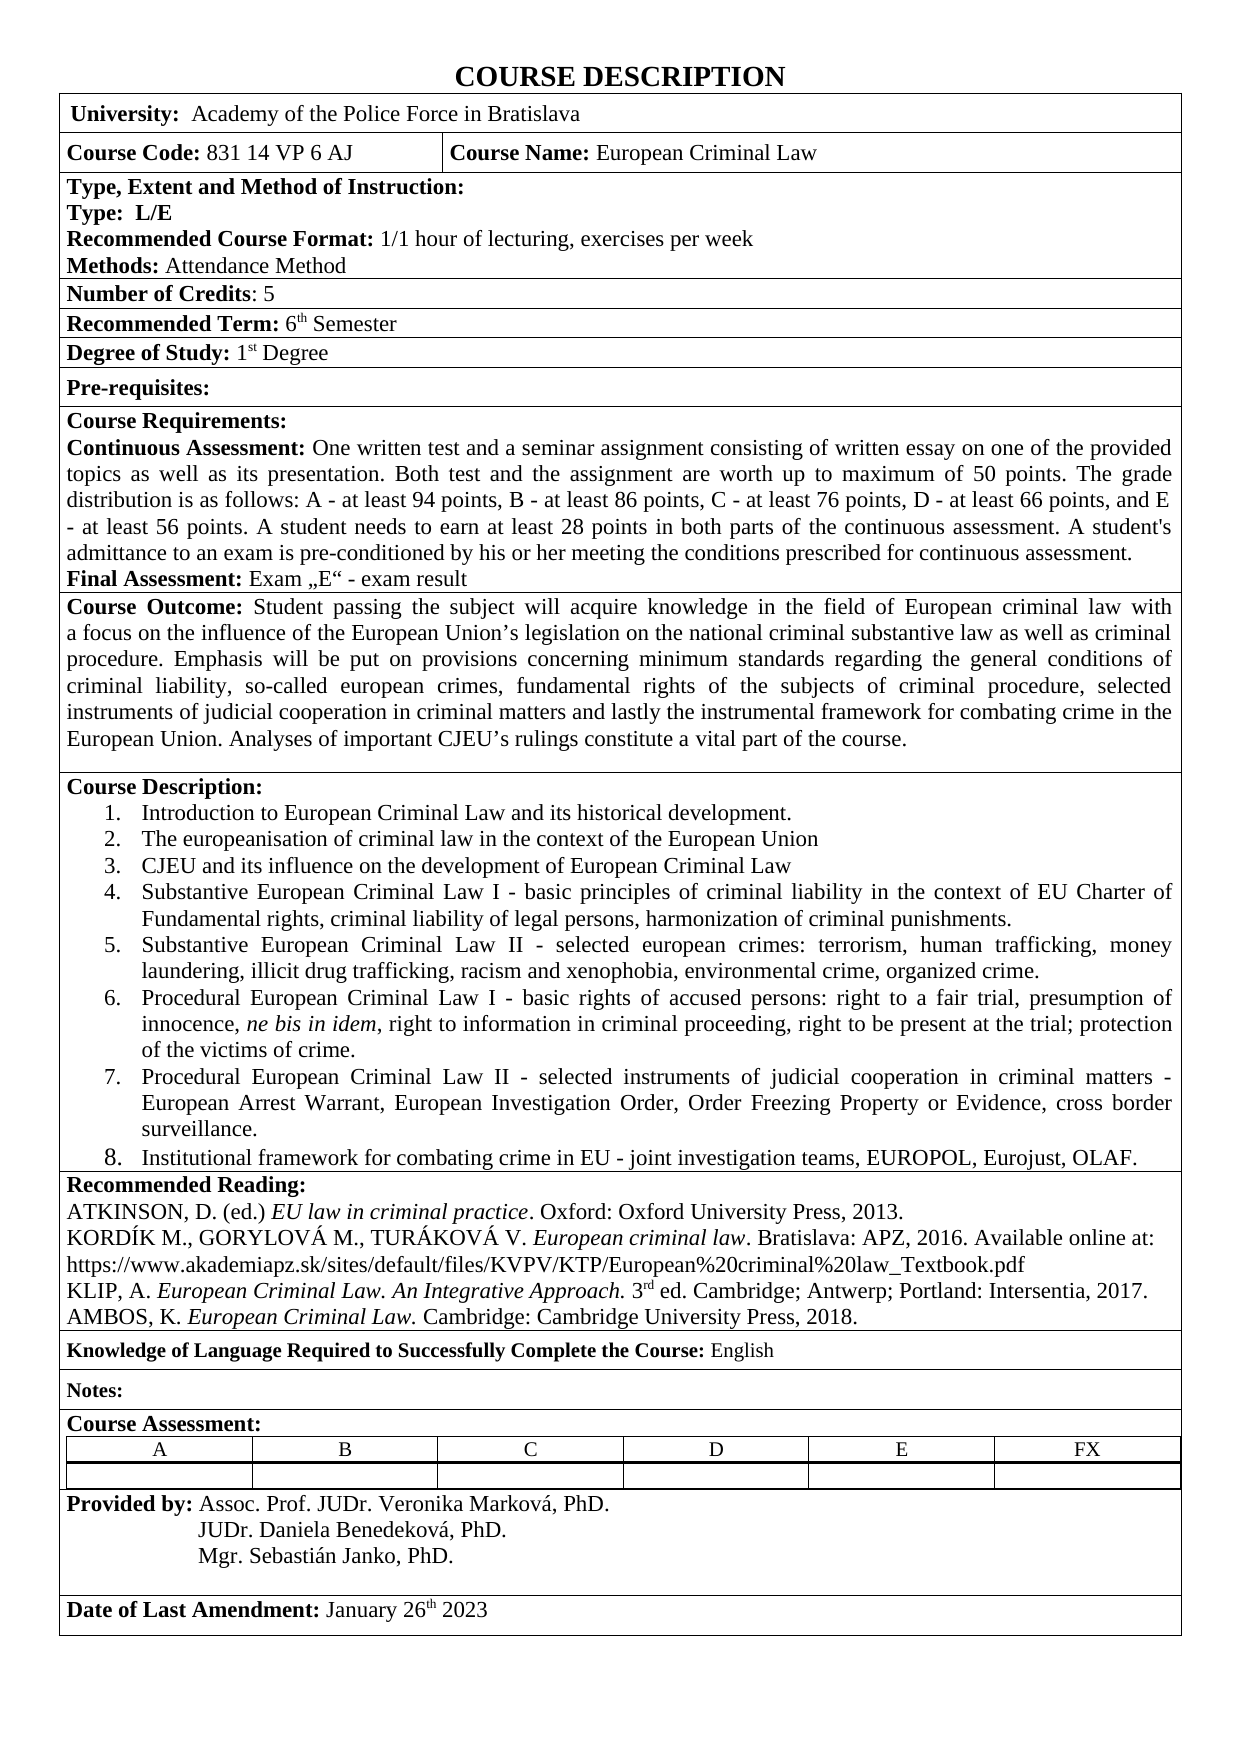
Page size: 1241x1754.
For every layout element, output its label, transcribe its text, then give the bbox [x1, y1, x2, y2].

table_cell Pre-requisites: [60, 368, 1181, 406]
table_cell Provided by: Assoc. Prof. JUDr. Veronika Marková, PhD. JUDr. Daniela Benedeková, PhD. Mgr. Sebastián Janko, PhD.Prednášky: Doc. JUDr. Milan Šmátrala, CSc. Cvičenia: Doc. JUDr. Milan Šmátrala, CSc., JUDr. Ing. Štefan Neszméry [60, 1490, 1181, 1595]
table_cell Type, Extent and Method of Instruction: Type: L/EP, C Recommended Course Format: 1/1 hour of lecturing, exercises per week2 hodiny prednášok/ 2 hodiny cvičení týždenne Methods: Attendance Methodprezenčná [60, 173, 1181, 278]
table_cell Course Requirements: Continuous Assessment: One written test and a seminar assignment consisting of written essay on one of the provided topics as well as its presentation. Both test and the assignment are worth up to maximum of 50 points. The grade distribution is as follows: A - at least 94 points, B - at least 86 points, C - at least 76 points, D - at least 66 points, and E - at least 56 points. A student needs to earn at least 28 points in both parts of the continuous assessment. A student's admittance to an exam is pre-conditioned by his or her meeting the conditions prescribed for continuous assessment. Final Assessment: Exam „E“ - exam result [60, 407, 1181, 592]
table_cell Recommended Term: 6th Semester2. semester [60, 309, 1181, 337]
table_cell Course Assessment: [60, 1410, 1181, 1489]
table_cell Knowledge of Language Required to Successfully Complete the Course: Englishslovenský [60, 1331, 1181, 1369]
table_cell Notes: (odporúčam uvádzať len najnižší počet študentov pre PV a VP (obmedzenú kapacitu len v predmetoch realizovaných v špecifických podmienkach či špeciálnych učebniach). Napr.: Predmet sa poskytuje len ak si ho zapíše najmenej 10 (15?) študentov. [60, 1370, 1181, 1409]
table_cell Course Code: 831 14 VP 6 AJ: 832 D 22 PP 4 [60, 133, 442, 172]
table_cell Date of Last Amendment: January 26th 202315. 1. 2014 [60, 1596, 1181, 1635]
table_cell Number of Credits: 54 [60, 279, 1181, 308]
table_cell Course Name: European Criminal LawObchodné právo [443, 133, 1181, 172]
table_cell Course Description: Introduction to European Criminal Law and its historical development. The europeanisation of criminal law in the context of the European Union CJEU and its influence on the development of European Criminal Law Substantive European Criminal Law I - basic principles of criminal liability in the context of EU Charter of Fundamental rights, criminal liability of legal persons, harmonization of criminal punishments. Substantive European Criminal Law II - selected european crimes: terrorism, human trafficking, money laundering, illicit drug trafficking, racism and xenophobia, environmental crime, organized crime. Procedural European Criminal Law I - basic rights of accused persons: right to a fair trial, presumption of innocence, ne bis in idem, right to information in criminal proceeding, right to be present at the trial; protection of the victims of crime. Procedural European Criminal Law II - selected instruments of judicial cooperation in criminal matters - European Arrest Warrant, European Investigation Order, Order Freezing Property or Evidence, cross border surveillance. Institutional framework for combating crime in EU - joint investigation teams, EUROPOL, Eurojust, OLAF. 1. Pojem, predmet, pramene obchodného práva 2. Základné inštitúty obchodného práva (podnikanie, podnikateľ, podnik....) 3. Právna ochrana hospodárskej súťaže 4. Subjektívne a nesubjektívne formy podnikania 5. Obchodné záväzkové vzťahy 6. Zmluvná typológia podľa Obchodného zákonníka 7. Konkurz a reštrukturalizácia. Verejné obstarávanie [60, 773, 1181, 1171]
table_cell Course Outcome: Student passing the subject will acquire knowledge in the field of European criminal law with a focus on the influence of the European Union’s legislation on the national criminal substantive law as well as criminal procedure. Emphasis will be put on provisions concerning minimum standards regarding the general conditions of criminal liability, so-called european crimes, fundamental rights of the subjects of criminal procedure, selected instruments of judicial cooperation in criminal matters and lastly the instrumental framework for combating crime in the European Union. Analyses of important CJEU’s rulings constitute a vital part of the course.Absolvovaním predmetu Obchodné právo študent nadobudol všeobecný prehľad o základných obchodnoprávnych inštitútoch, poznatky o právnej ochrane hospodárskej súťaže, prehľad subjektívnych a nesubjektívnych formách podnikania i obchodných záväzkových vzťahoch vrátane praktického zvládnutia zmluvnej typológie podľa Obchodného zákonníka. Zároveň získal relevantné poznatky z procesov konkurzu a reštrukturalizácie a verejného obstarávania i z hľadiska ich bezpečnostného aspektu. [60, 593, 1181, 772]
table_header University: Academy of the Police Force in Bratislava [60, 94, 1181, 132]
table_cell Degree of Study: 1st Degree2. stupeň [60, 338, 1181, 367]
title Course Description [59, 59, 1181, 93]
table_cell Recommended Reading: ATKINSON, D. (ed.) EU law in criminal practice. Oxford: Oxford University Press, 2013. KORDÍK M., GORYLOVÁ M., TURÁKOVÁ V. European criminal law. Bratislava: APZ, 2016. Available online at: https://www.akademiapz.sk/sites/default/files/KVPV/KTP/European%20criminal%20law_Textbook.pdf KLIP, A. European Criminal Law. An Integrative Approach. 3rd ed. Cambridge; Antwerp; Portland: Intersentia, 2017. AMBOS, K. European Criminal Law. Cambridge: Cambridge University Press, 2018. [60, 1172, 1181, 1330]
